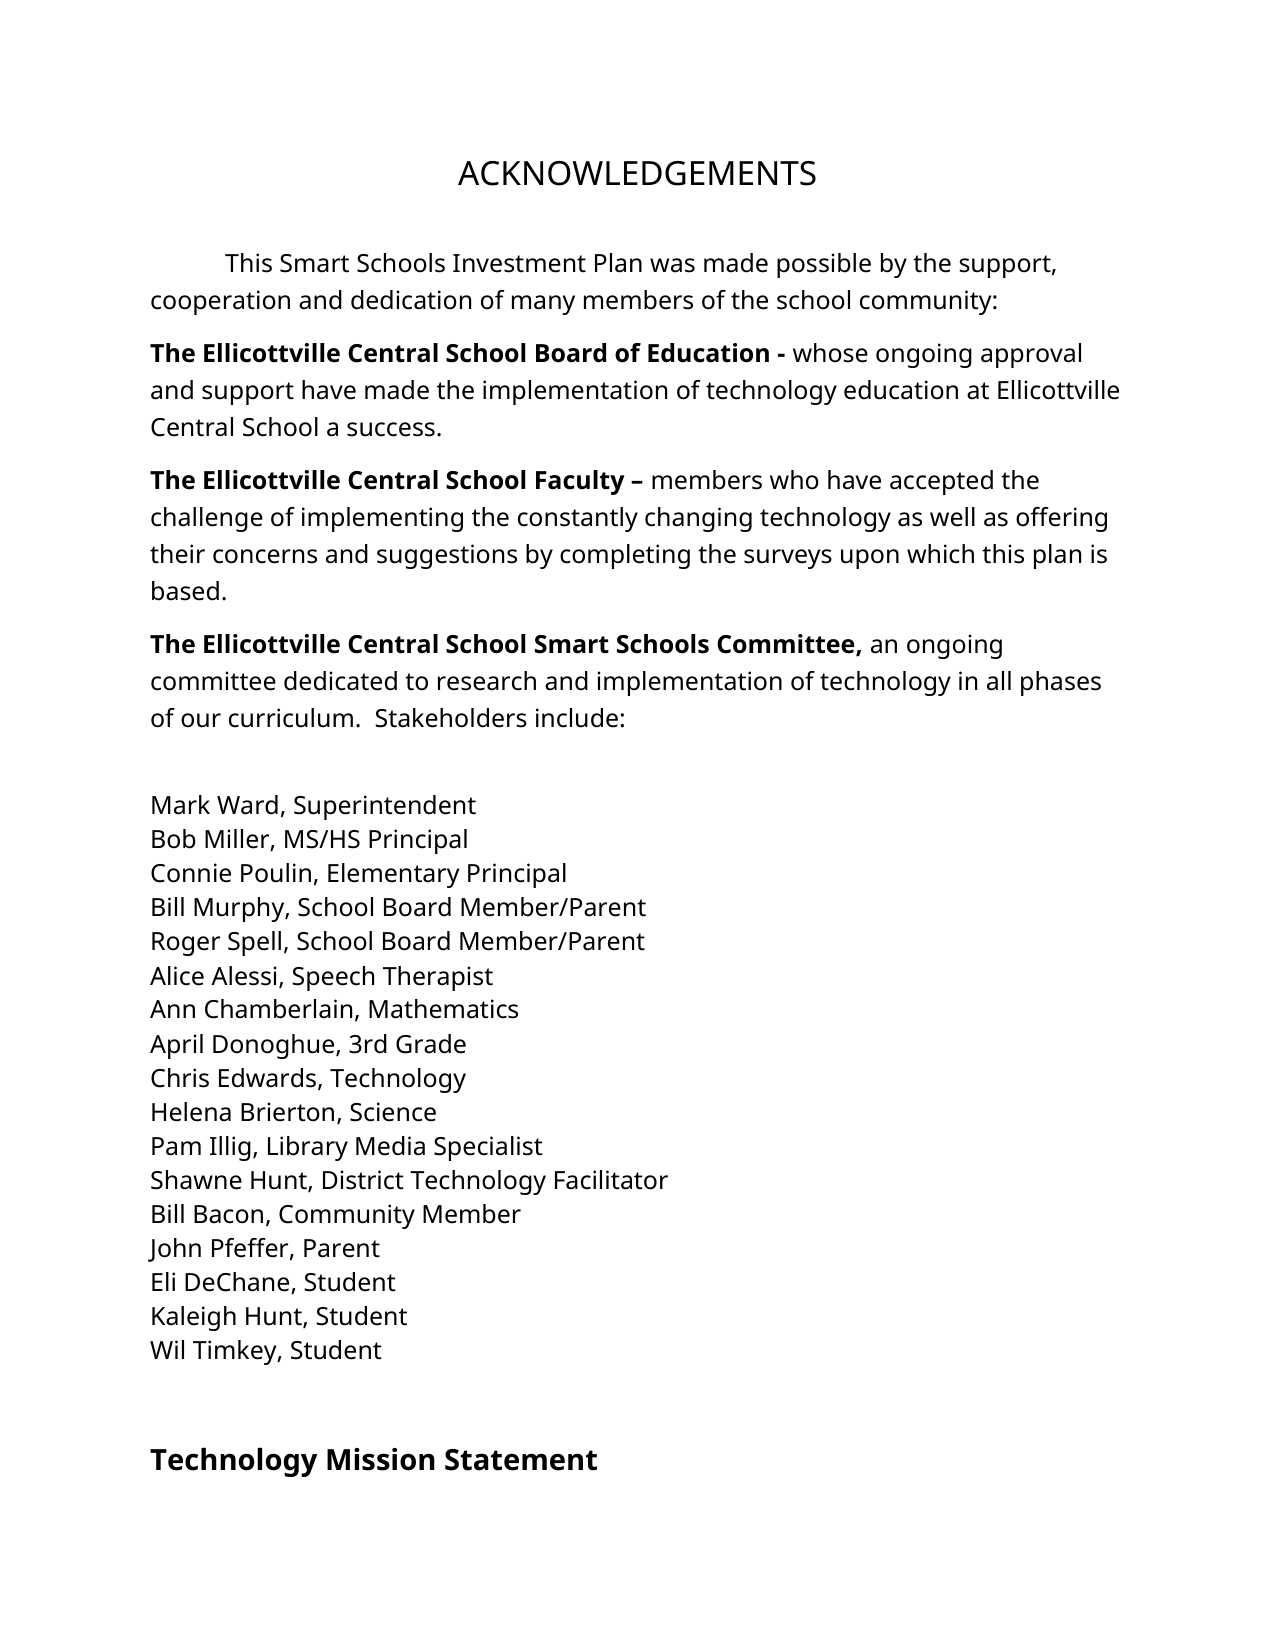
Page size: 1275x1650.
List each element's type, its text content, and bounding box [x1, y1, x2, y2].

text This Smart Schools Investment Plan was made possible by the support, cooperation and dedication of many members of the school community: [150, 246, 1125, 317]
text April Donoghue, 3rd Grade [150, 1026, 1125, 1060]
text The Ellicottville Central School Board of Education - whose ongoing approval and support have made the implementation of technology education at Ellicottville Central School a success. [150, 336, 1125, 444]
text John Pfeffer, Parent [150, 1231, 1125, 1265]
text Connie Poulin, Elementary Principal [150, 856, 1125, 890]
text Bob Miller, MS/HS Principal [150, 822, 1125, 856]
text Bill Murphy, School Board Member/Parent [150, 890, 1125, 924]
text Bill Bacon, Community Member [150, 1197, 1125, 1231]
text Pam Illig, Library Media Specialist [150, 1128, 1125, 1162]
text Eli DeChane, Student [150, 1265, 1125, 1299]
text Kaleigh Hunt, Student [150, 1299, 1125, 1333]
text Shawne Hunt, District Technology Facilitator [150, 1162, 1125, 1197]
text The Ellicottville Central School Smart Schools Committee, an ongoing committee dedicated to research and implementation of technology in all phases of our curriculum. Stakeholders include: [150, 627, 1125, 734]
text Roger Spell, School Board Member/Parent [150, 924, 1125, 958]
text Wil Timkey, Student [150, 1333, 1125, 1367]
text Mark Ward, Superintendent [150, 788, 1125, 822]
text The Ellicottville Central School Faculty – members who have accepted the challenge of implementing the constantly changing technology as well as offering their concerns and suggestions by completing the surveys upon which this plan is based. [150, 463, 1125, 607]
text Alice Alessi, Speech Therapist [150, 958, 1125, 992]
text Helena Brierton, Science [150, 1094, 1125, 1128]
text Chris Edwards, Technology [150, 1060, 1125, 1094]
text Technology Mission Statement [150, 1440, 1125, 1479]
subtitle ACKNOWLEDGEMENTS [150, 150, 1125, 195]
text Ann Chamberlain, Mathematics [150, 992, 1125, 1026]
